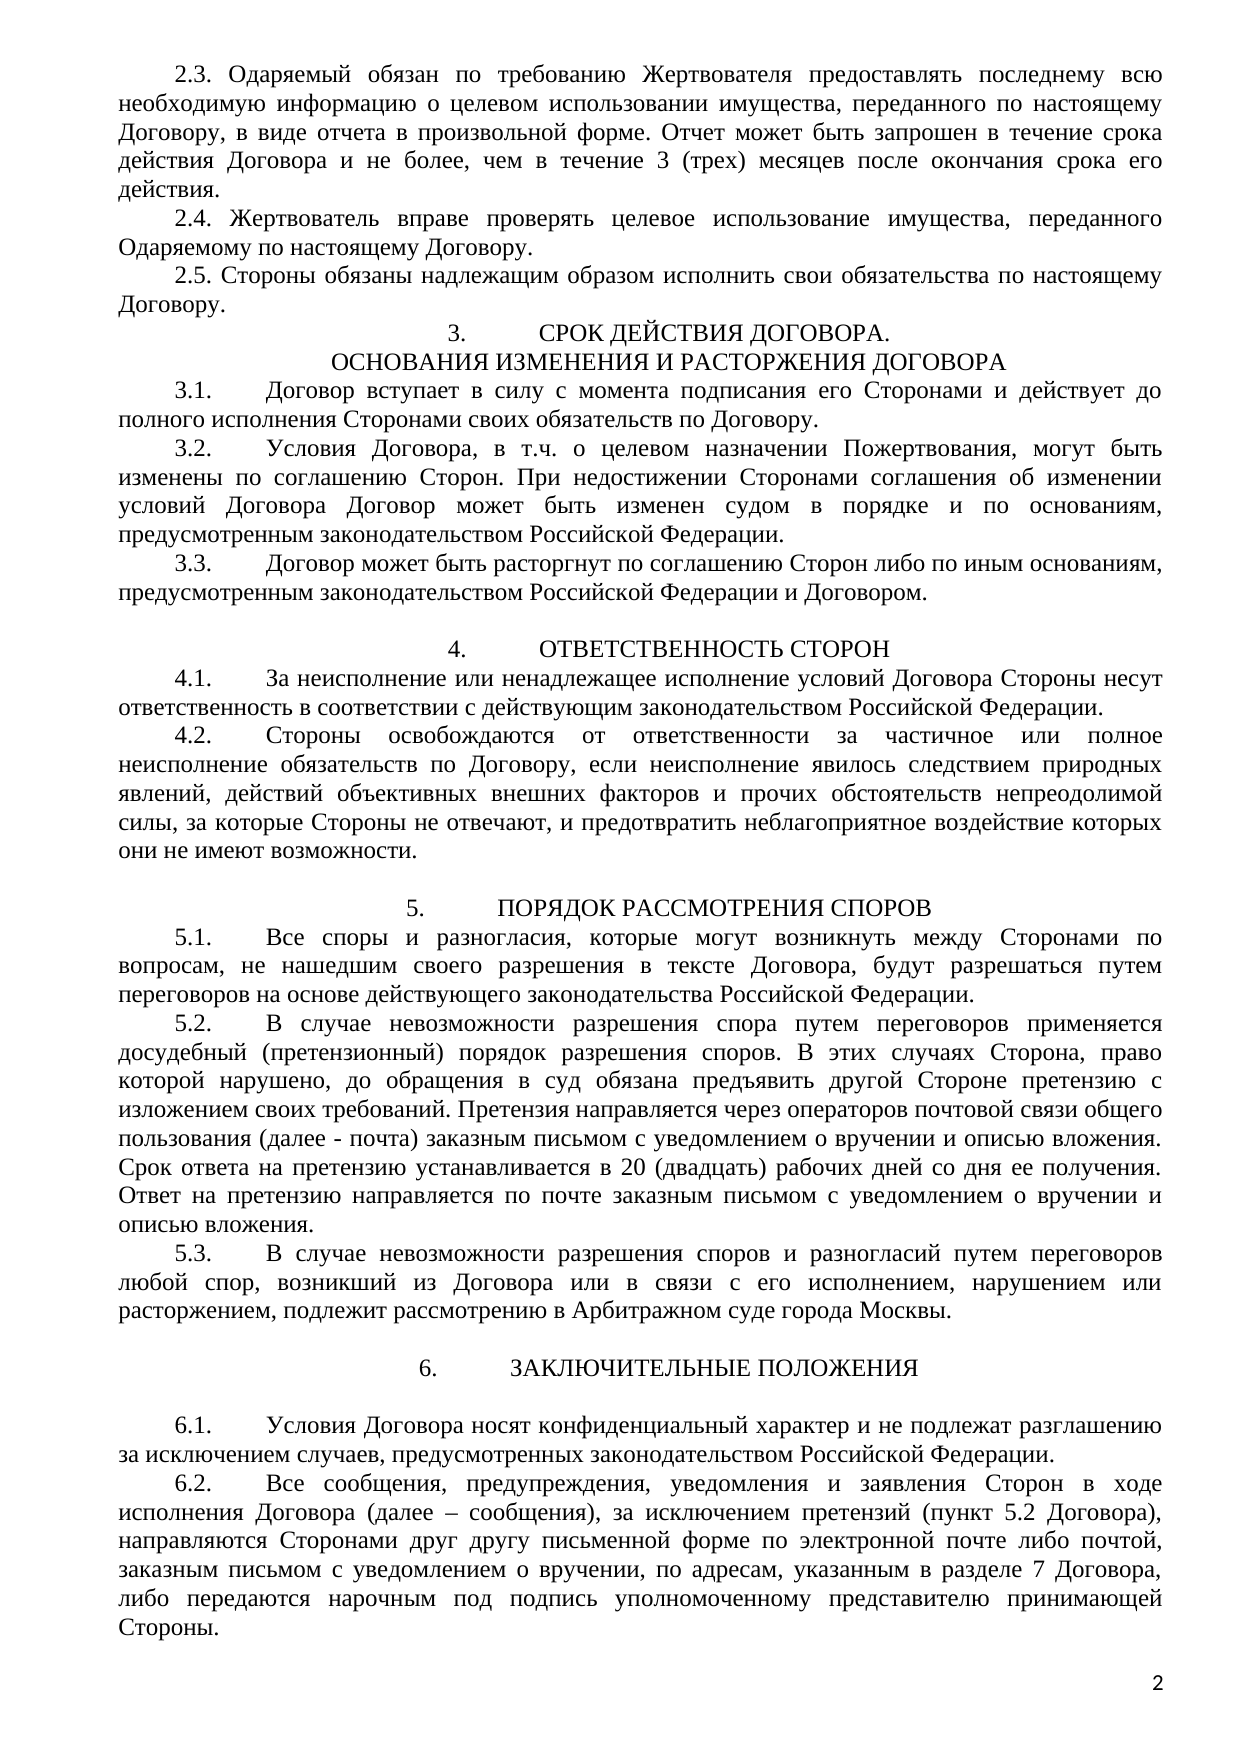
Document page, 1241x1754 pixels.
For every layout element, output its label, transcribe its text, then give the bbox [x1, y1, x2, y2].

text 5.3. В случае невозможности разрешения споров и разногласий путем переговоров любой спор, возникший из Договора или в связи с его исполнением, нарушением или расторжением, подлежит рассмотрению в Арбитражном суде города Москвы. [118, 1238, 1163, 1324]
text 2.5. Стороны обязаны надлежащим образом исполнить свои обязательства по настоящему Договору. [118, 260, 1163, 318]
text 3.3. Договор может быть расторгнут по соглашению Сторон либо по иным основаниям, предусмотренным законодательством Российской Федерации и Договором. [118, 548, 1163, 605]
text 4. ОТВЕТСТВЕННОСТЬ СТОРОН [118, 634, 1163, 663]
text 5.2. В случае невозможности разрешения спора путем переговоров применяется досудебный (претензионный) порядок разрешения споров. В этих случаях Сторона, право которой нарушено, до обращения в суд обязана предъявить другой Стороне претензию с изложением своих требований. Претензия направляется через операторов почтовой связи общего пользования (далее - почта) заказным письмом с уведомлением о вручении и описью вложения. Срок ответа на претензию устанавливается в 20 (двадцать) рабочих дней со дня ее получения. Ответ на претензию направляется по почте заказным письмом с уведомлением о вручении и описью вложения. [118, 1008, 1163, 1238]
text ОСНОВАНИЯ ИЗМЕНЕНИЯ И РАСТОРЖЕНИЯ ДОГОВОРА [118, 347, 1163, 375]
text 6.2. Все сообщения, предупреждения, уведомления и заявления Сторон в ходе исполнения Договора (далее – сообщения), за исключением претензий (пункт 5.2 Договора), направляются Сторонами друг другу письменной форме по электронной почте либо почтой, заказным письмом с уведомлением о вручении, по адресам, указанным в разделе 7 Договора, либо передаются нарочным под подпись уполномоченному представителю принимающей Стороны. [118, 1468, 1163, 1640]
text 3. СРОК ДЕЙСТВИЯ ДОГОВОРА. [118, 318, 1163, 347]
text 4.2. Стороны освобождаются от ответственности за частичное или полное неисполнение обязательств по Договору, если неисполнение явилось следствием природных явлений, действий объективных внешних факторов и прочих обстоятельств непреодолимой силы, за которые Стороны не отвечают, и предотвратить неблагоприятное воздействие которых они не имеют возможности. [118, 720, 1163, 864]
text 6.1. Условия Договора носят конфиденциальный характер и не подлежат разглашению за исключением случаев, предусмотренных законодательством Российской Федерации. [118, 1410, 1163, 1468]
text 6. ЗАКЛЮЧИТЕЛЬНЫЕ ПОЛОЖЕНИЯ [118, 1353, 1163, 1382]
text 5. ПОРЯДОК РАССМОТРЕНИЯ СПОРОВ [118, 893, 1163, 922]
text 3.1. Договор вступает в силу с момента подписания его Сторонами и действует до полного исполнения Сторонами своих обязательств по Договору. [118, 375, 1163, 433]
text 2.4. Жертвователь вправе проверять целевое использование имущества, переданного Одаряемому по настоящему Договору. [118, 203, 1163, 260]
text 3.2. Условия Договора, в т.ч. о целевом назначении Пожертвования, могут быть изменены по соглашению Сторон. При недостижении Сторонами соглашения об изменении условий Договора Договор может быть изменен судом в порядке и по основаниям, предусмотренным законодательством Российской Федерации. [118, 433, 1163, 548]
text 4.1. За неисполнение или ненадлежащее исполнение условий Договора Стороны несут ответственность в соответствии с действующим законодательством Российской Федерации. [118, 663, 1163, 720]
text 5.1. Все споры и разногласия, которые могут возникнуть между Сторонами по вопросам, не нашедшим своего разрешения в тексте Договора, будут разрешаться путем переговоров на основе действующего законодательства Российской Федерации. [118, 922, 1163, 1008]
text 2.3. Одаряемый обязан по требованию Жертвователя предоставлять последнему всю необходимую информацию о целевом использовании имущества, переданного по настоящему Договору, в виде отчета в произвольной форме. Отчет может быть запрошен в течение срока действия Договора и не более, чем в течение 3 (трех) месяцев после окончания срока его действия. [118, 59, 1163, 203]
